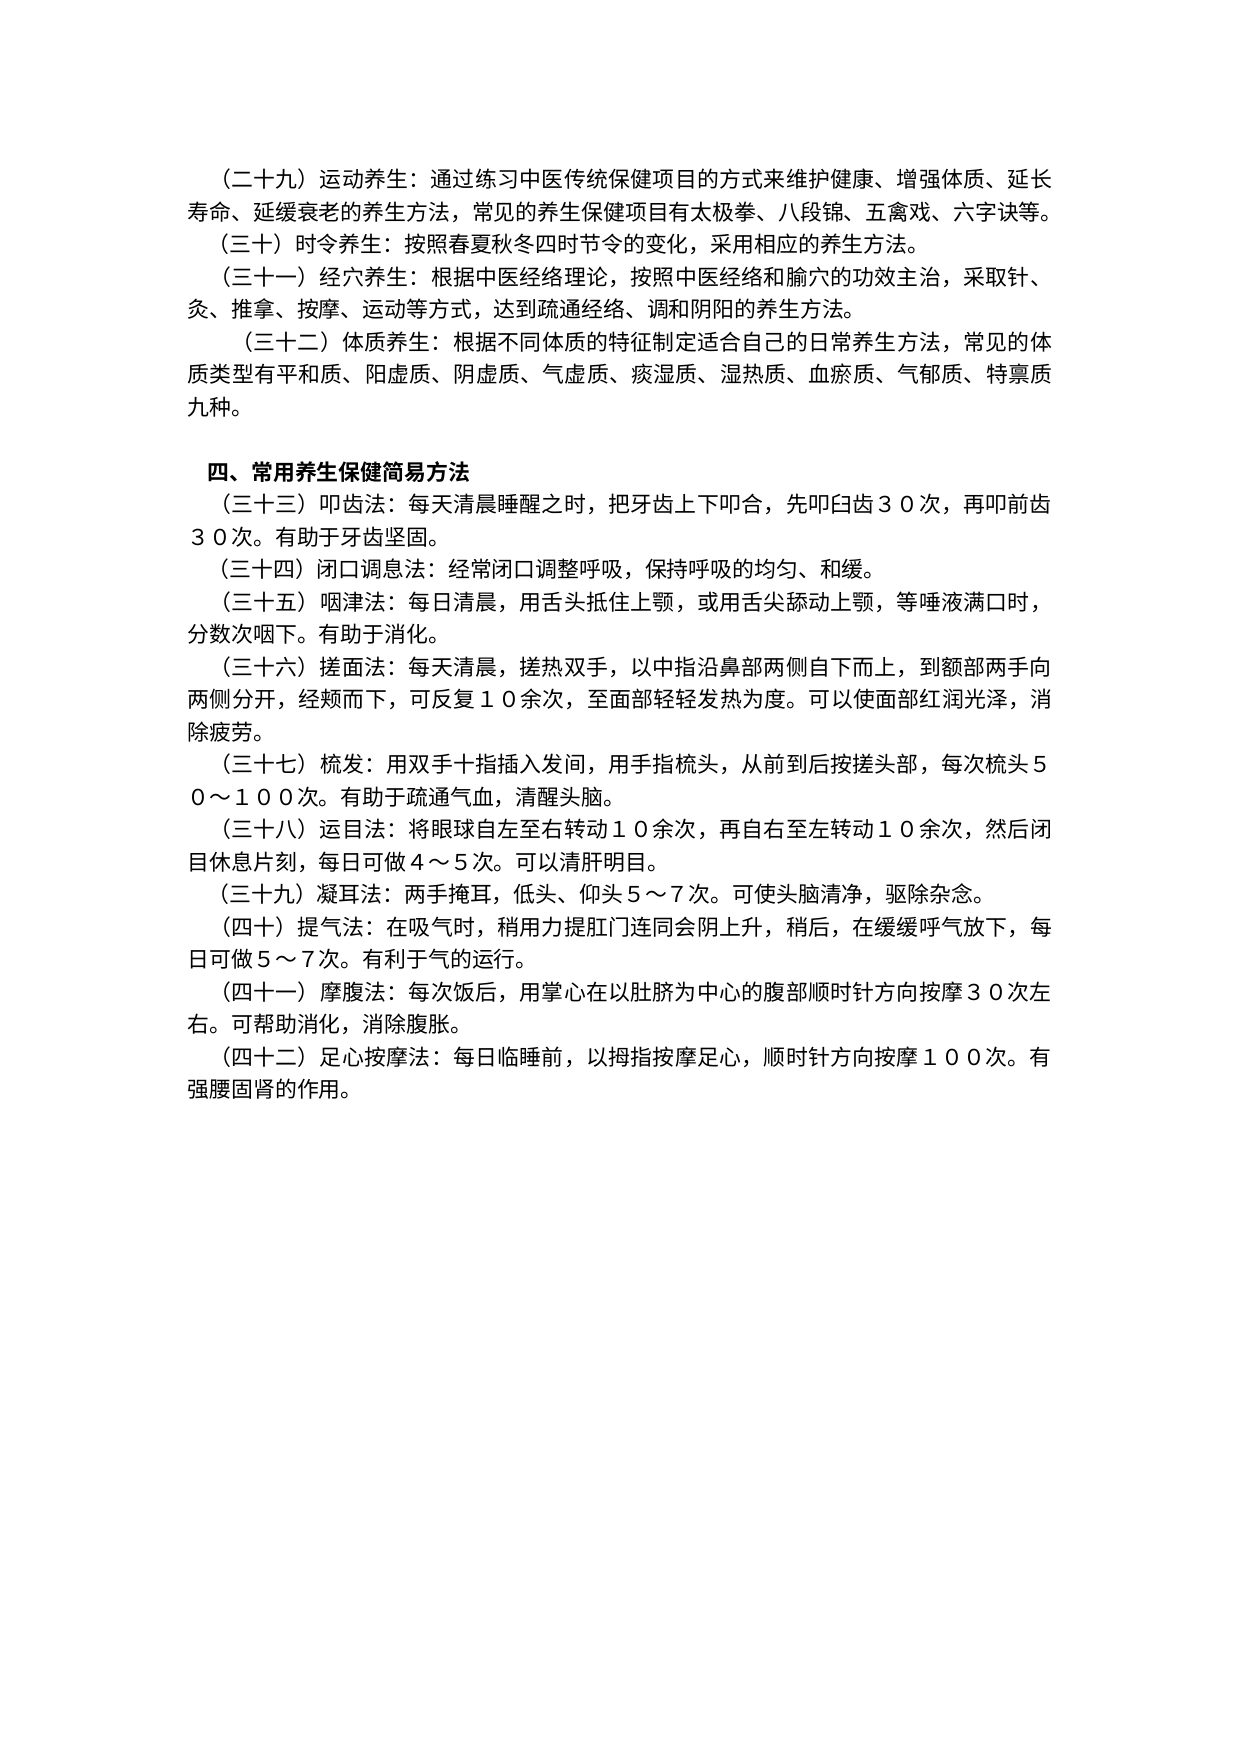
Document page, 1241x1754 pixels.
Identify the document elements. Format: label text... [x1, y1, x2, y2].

text （三十一）经穴养生：根据中医经络理论，按照中医经络和腧穴的功效主治，采取针、灸、推拿、按摩、运动等方式，达到疏通经络、调和阴阳的养生方法。 [187, 259, 1053, 324]
text （三十三）叩齿法：每天清晨睡醒之时，把牙齿上下叩合，先叩臼齿３０次，再叩前齿３０次。有助于牙齿坚固。 [187, 487, 1053, 552]
text （三十）时令养生：按照春夏秋冬四时节令的变化，采用相应的养生方法。 [187, 227, 1053, 259]
text （三十六）搓面法：每天清晨，搓热双手，以中指沿鼻部两侧自下而上，到额部两手向两侧分开，经颊而下，可反复１０余次，至面部轻轻发热为度。可以使面部红润光泽，消除疲劳。 [187, 649, 1053, 747]
text （四十二）足心按摩法：每日临睡前，以拇指按摩足心，顺时针方向按摩１００次。有强腰固肾的作用。 [187, 1039, 1053, 1104]
text （三十九）凝耳法：两手掩耳，低头、仰头５～７次。可使头脑清净，驱除杂念。 [187, 877, 1053, 909]
text （三十二）体质养生：根据不同体质的特征制定适合自己的日常养生方法，常见的体质类型有平和质、阳虚质、阴虚质、气虚质、痰湿质、湿热质、血瘀质、气郁质、特禀质九种。 [187, 324, 1053, 422]
text （四十一）摩腹法：每次饭后，用掌心在以肚脐为中心的腹部顺时针方向按摩３０次左右。可帮助消化，消除腹胀。 [187, 974, 1053, 1039]
text （三十五）咽津法：每日清晨，用舌头抵住上颚，或用舌尖舔动上颚，等唾液满口时，分数次咽下。有助于消化。 [187, 584, 1053, 649]
text （二十九）运动养生：通过练习中医传统保健项目的方式来维护健康、增强体质、延长寿命、延缓衰老的养生方法，常见的养生保健项目有太极拳、八段锦、五禽戏、六字诀等。 [187, 162, 1053, 227]
text （三十七）梳发：用双手十指插入发间，用手指梳头，从前到后按搓头部，每次梳头５０～１００次。有助于疏通气血，清醒头脑。 [187, 747, 1053, 812]
text （三十四）闭口调息法：经常闭口调整呼吸，保持呼吸的均匀、和缓。 [187, 552, 1053, 584]
text 四、常用养生保健简易方法 [187, 454, 1053, 487]
text （四十）提气法：在吸气时，稍用力提肛门连同会阴上升，稍后，在缓缓呼气放下，每日可做５～７次。有利于气的运行。 [187, 909, 1053, 974]
text （三十八）运目法：将眼球自左至右转动１０余次，再自右至左转动１０余次，然后闭目休息片刻，每日可做４～５次。可以清肝明目。 [187, 812, 1053, 877]
